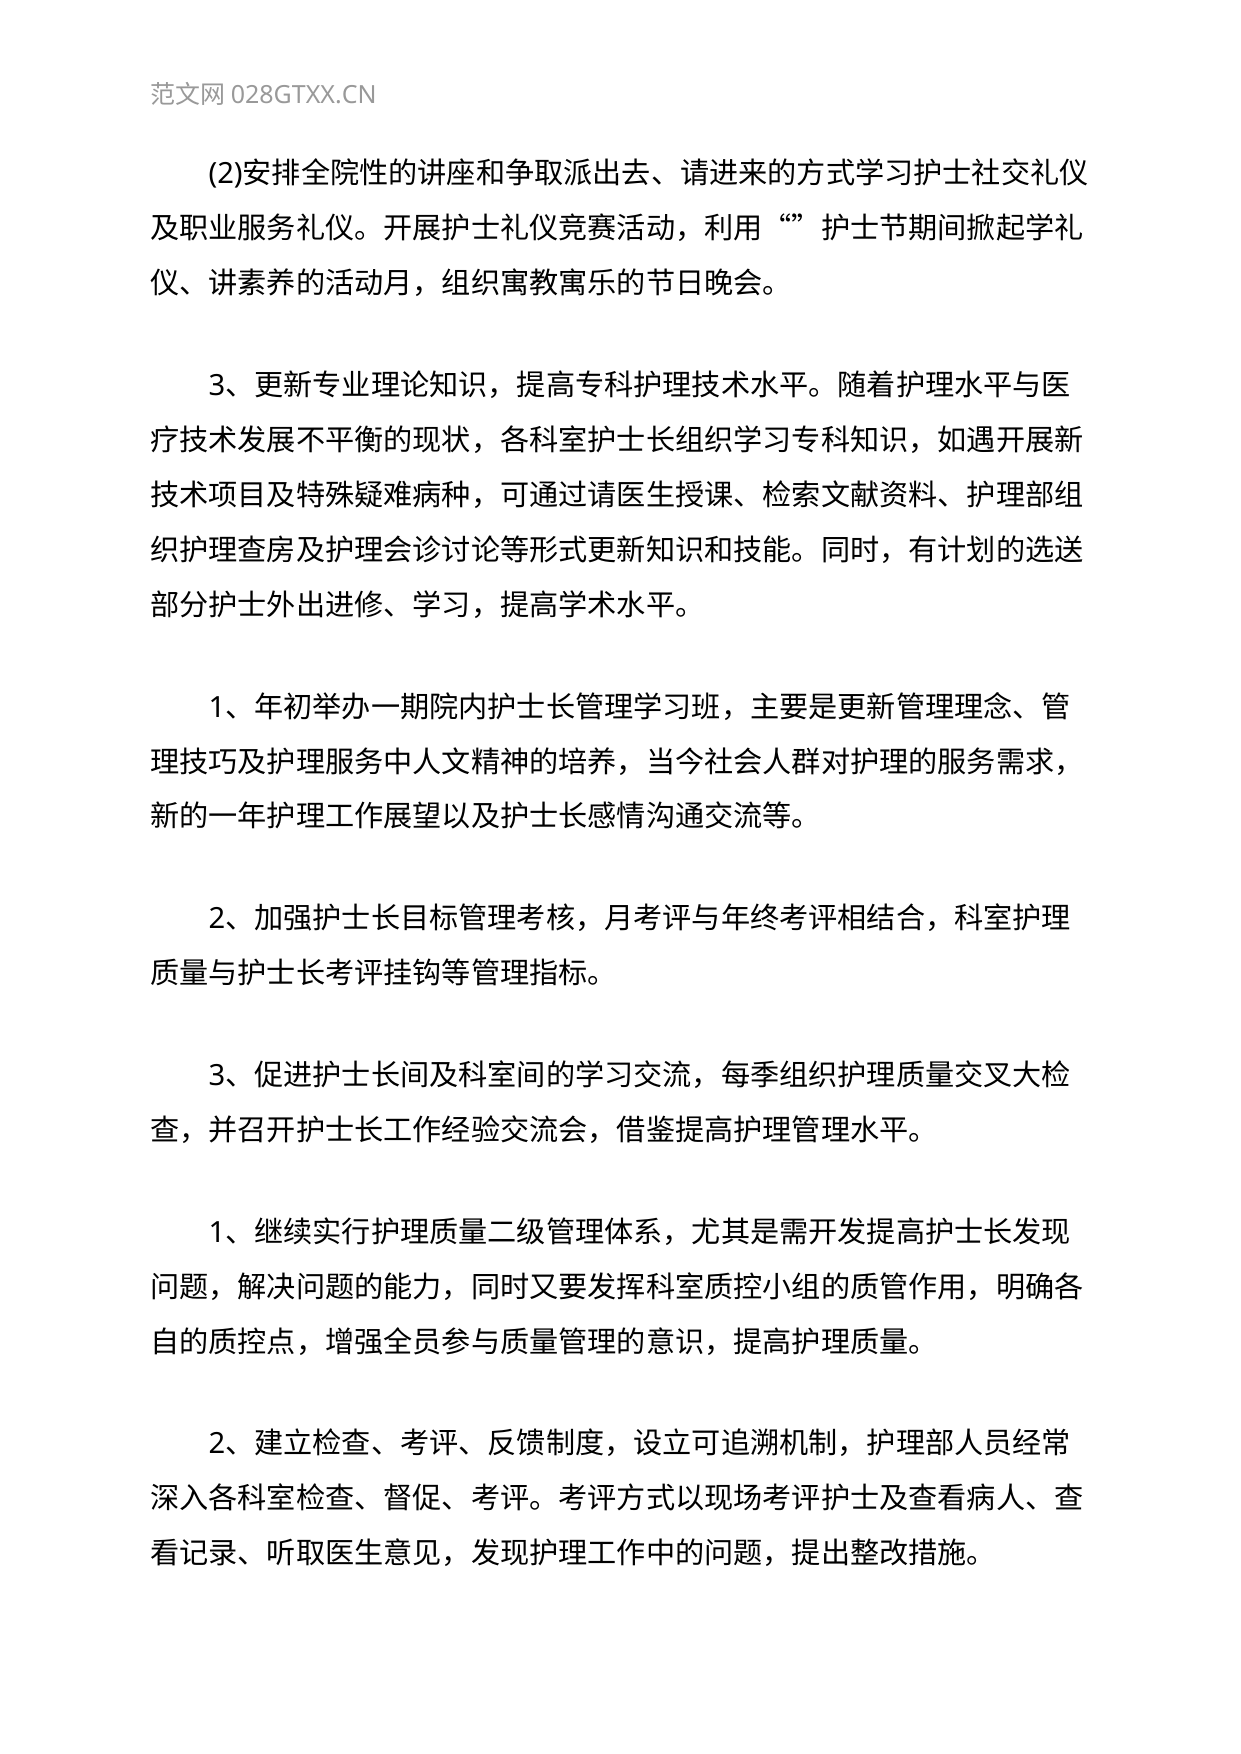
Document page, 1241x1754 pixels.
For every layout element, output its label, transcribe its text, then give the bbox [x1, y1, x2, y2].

text 3、促进护士长间及科室间的学习交流，每季组织护理质量交叉大检查，并召开护士长工作经验交流会，借鉴提高护理管理水平。 [150, 1052, 1090, 1149]
text 1、继续实行护理质量二级管理体系，尤其是需开发提高护士长发现问题，解决问题的能力，同时又要发挥科室质控小组的质管作用，明确各自的质控点，增强全员参与质量管理的意识，提高护理质量。 [150, 1208, 1090, 1361]
text 2、建立检查、考评、反馈制度，设立可追溯机制，护理部人员经常深入各科室检查、督促、考评。考评方式以现场考评护士及查看病人、查看记录、听取医生意见，发现护理工作中的问题，提出整改措施。 [150, 1420, 1090, 1572]
text 2、加强护士长目标管理考核，月考评与年终考评相结合，科室护理质量与护士长考评挂钩等管理指标。 [150, 895, 1090, 992]
text (2)安排全院性的讲座和争取派出去、请进来的方式学习护士社交礼仪及职业服务礼仪。开展护士礼仪竞赛活动，利用“”护士节期间掀起学礼仪、讲素养的活动月，组织寓教寓乐的节日晚会。 [150, 150, 1090, 302]
text 3、更新专业理论知识，提高专科护理技术水平。随着护理水平与医疗技术发展不平衡的现状，各科室护士长组织学习专科知识，如遇开展新技术项目及特殊疑难病种，可通过请医生授课、检索文献资料、护理部组织护理查房及护理会诊讨论等形式更新知识和技能。同时，有计划的选送部分护士外出进修、学习，提高学术水平。 [150, 362, 1090, 624]
text 1、年初举办一期院内护士长管理学习班，主要是更新管理理念、管理技巧及护理服务中人文精神的培养，当今社会人群对护理的服务需求，新的一年护理工作展望以及护士长感情沟通交流等。 [150, 683, 1090, 835]
